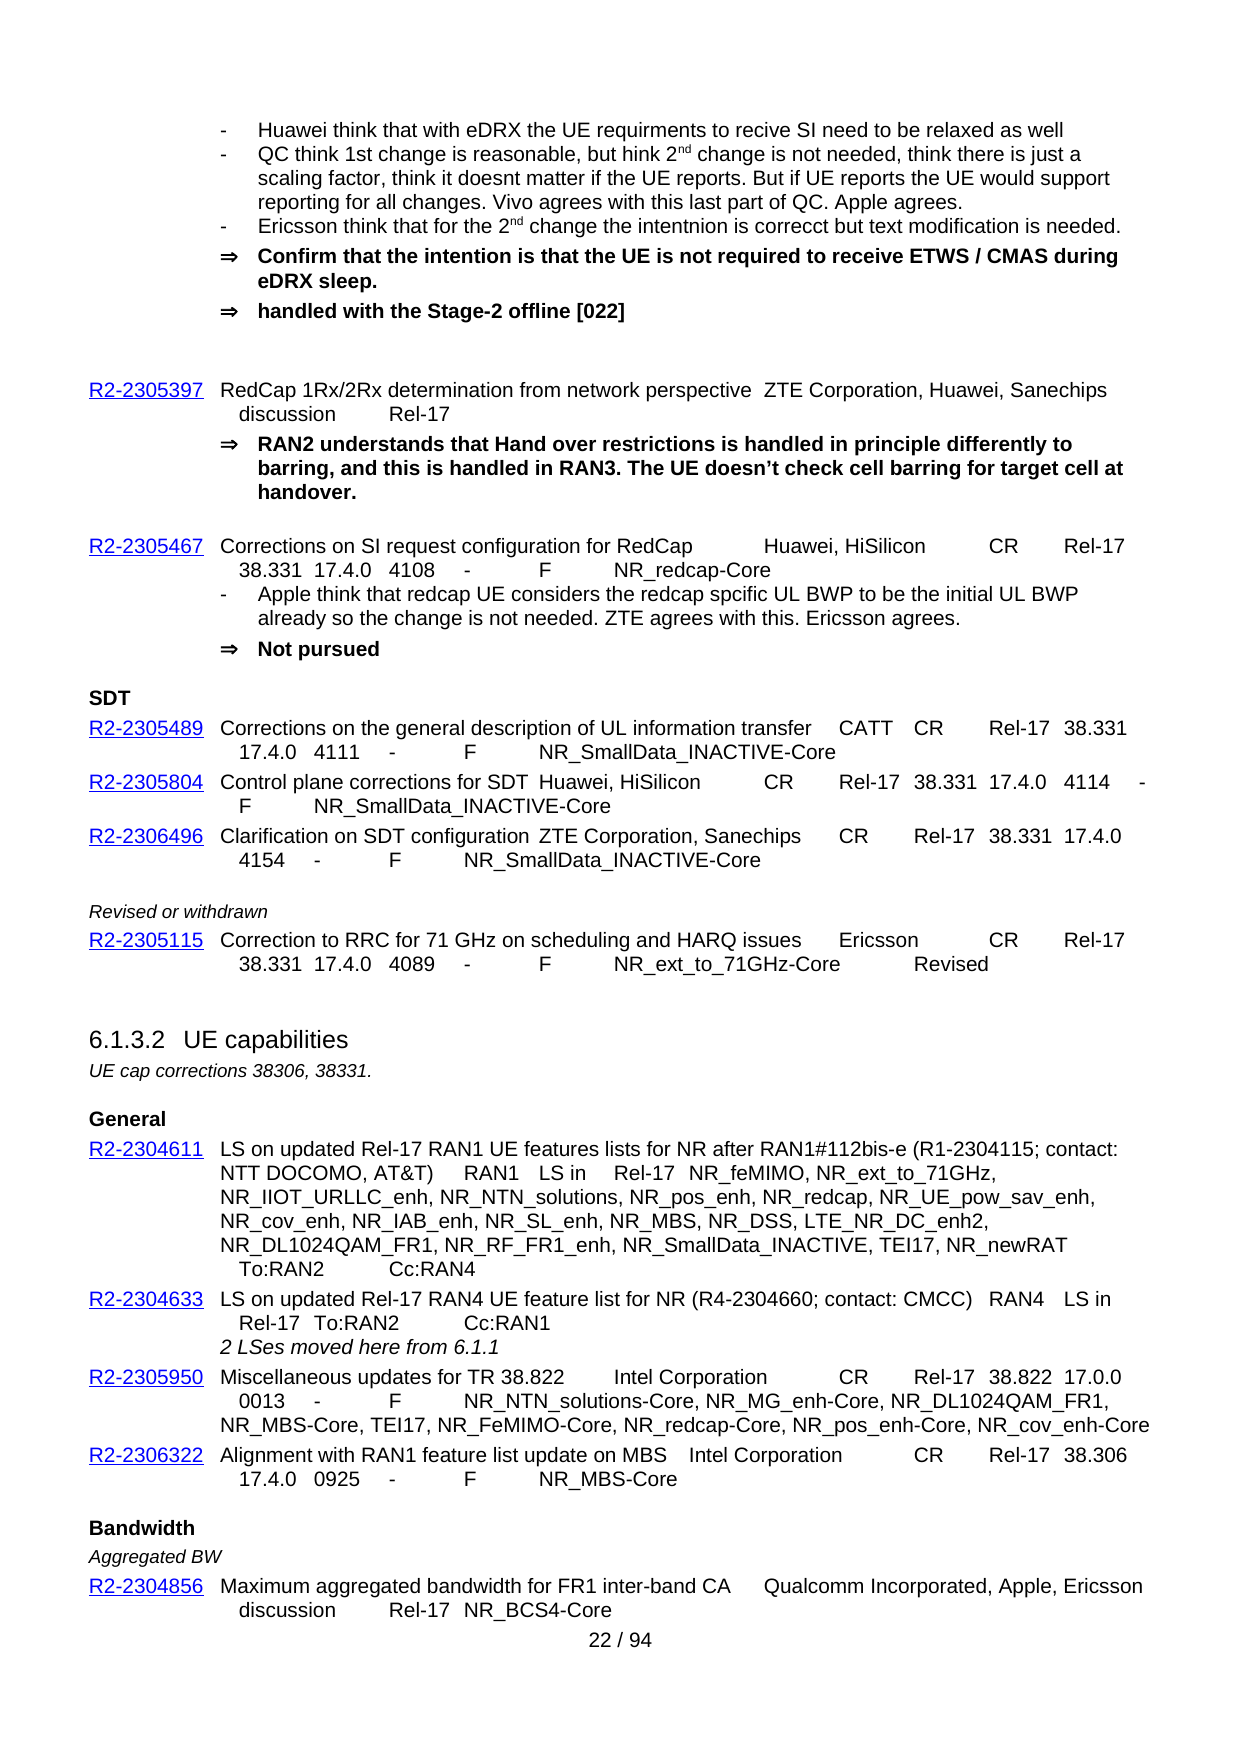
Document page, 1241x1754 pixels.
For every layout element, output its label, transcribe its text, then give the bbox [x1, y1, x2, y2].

text Not pursued [220, 636, 1152, 661]
title R2-2304856 Maximum aggregated bandwidth for FR1 inter-band CA Qualcomm Incorporated, Apple, Ericsson discussion Rel-17 NR_BCS4-Core [89, 1574, 1152, 1622]
title R2-2305804 Control plane corrections for SDT Huawei, HiSilicon CR Rel-17 38.331 17.4.0 4114 - F NR_SmallData_INACTIVE-Core [89, 770, 1152, 818]
title R2-2305397 RedCap 1Rx/2Rx determination from network perspective ZTE Corporation, Huawei, Sanechips discussion Rel-17 [89, 377, 1152, 425]
text - Ericsson think that for the 2nd change the intentnion is correcct but text modification is needed. [220, 214, 1152, 238]
text - QC think 1st change is reasonable, but hink 2nd change is not needed, think there is just a scaling factor, think it doesnt matter if the UE reports. But if UE reports the UE would support reporting for all changes. Vivo agrees with this last part of QC. Apple agrees. [220, 142, 1152, 214]
title R2-2306496 Clarification on SDT configuration ZTE Corporation, Sanechips CR Rel-17 38.331 17.4.0 4154 - F NR_SmallData_INACTIVE-Core [89, 824, 1152, 872]
text - Apple think that redcap UE considers the redcap spcific UL BWP to be the initial UL BWP already so the change is not needed. ZTE agrees with this. Ericsson agrees. [220, 582, 1152, 630]
text SDT [89, 686, 1152, 710]
text handled with the Stage-2 offline [022] [220, 299, 1152, 323]
text - Huawei think that with eDRX the UE requirments to recive SI need to be relaxed as well [220, 118, 1152, 142]
title R2-2305467 Corrections on SI request configuration for RedCap Huawei, HiSilicon CR Rel-17 38.331 17.4.0 4108 - F NR_redcap-Core [89, 534, 1152, 582]
text 2 LSes moved here from 6.1.1 [220, 1335, 1152, 1359]
text Aggregated BW [89, 1546, 1152, 1568]
title R2-2304611 LS on updated Rel-17 RAN1 UE features lists for NR after RAN1#112bis-e (R1-2304115; contact: NTT DOCOMO, AT&T) RAN1 LS in Rel-17 NR_feMIMO, NR_ext_to_71GHz, NR_IIOT_URLLC_enh, NR_NTN_solutions, NR_pos_enh, NR_redcap, NR_UE_pow_sav_enh, NR_cov_enh, NR_IAB_enh, NR_SL_enh, NR_MBS, NR_DSS, LTE_NR_DC_enh2, NR_DL1024QAM_FR1, NR_RF_FR1_enh, NR_SmallData_INACTIVE, TEI17, NR_newRAT To:RAN2 Cc:RAN4 [89, 1137, 1152, 1281]
title R2-2304633 LS on updated Rel-17 RAN4 UE feature list for NR (R4-2304660; contact: CMCC) RAN4 LS in Rel-17 To:RAN2 Cc:RAN1 [89, 1287, 1152, 1335]
text RAN2 understands that Hand over restrictions is handled in principle differently to barring, and this is handled in RAN3. The UE doesn’t check cell barring for target cell at handover. [220, 432, 1152, 504]
title R2-2305950 Miscellaneous updates for TR 38.822 Intel Corporation CR Rel-17 38.822 17.0.0 0013 - F NR_NTN_solutions-Core, NR_MG_enh-Core, NR_DL1024QAM_FR1, NR_MBS-Core, TEI17, NR_FeMIMO-Core, NR_redcap-Core, NR_pos_enh-Core, NR_cov_enh-Core [89, 1365, 1152, 1437]
subtitle 6.1.3.2 UE capabilities [89, 1025, 1152, 1054]
text General [89, 1107, 1152, 1131]
title R2-2306322 Alignment with RAN1 feature list update on MBS Intel Corporation CR Rel-17 38.306 17.4.0 0925 - F NR_MBS-Core [89, 1443, 1152, 1491]
text Confirm that the intention is that the UE is not required to receive ETWS / CMAS during eDRX sleep. [220, 244, 1152, 293]
text Bandwidth [89, 1516, 1152, 1540]
title R2-2305489 Corrections on the general description of UL information transfer CATT CR Rel-17 38.331 17.4.0 4111 - F NR_SmallData_INACTIVE-Core [89, 716, 1152, 764]
text UE cap corrections 38306, 38331. [89, 1060, 1152, 1082]
text Revised or withdrawn [89, 900, 1152, 922]
title R2-2305115 Correction to RRC for 71 GHz on scheduling and HARQ issues Ericsson CR Rel-17 38.331 17.4.0 4089 - F NR_ext_to_71GHz-Core Revised [89, 928, 1152, 976]
